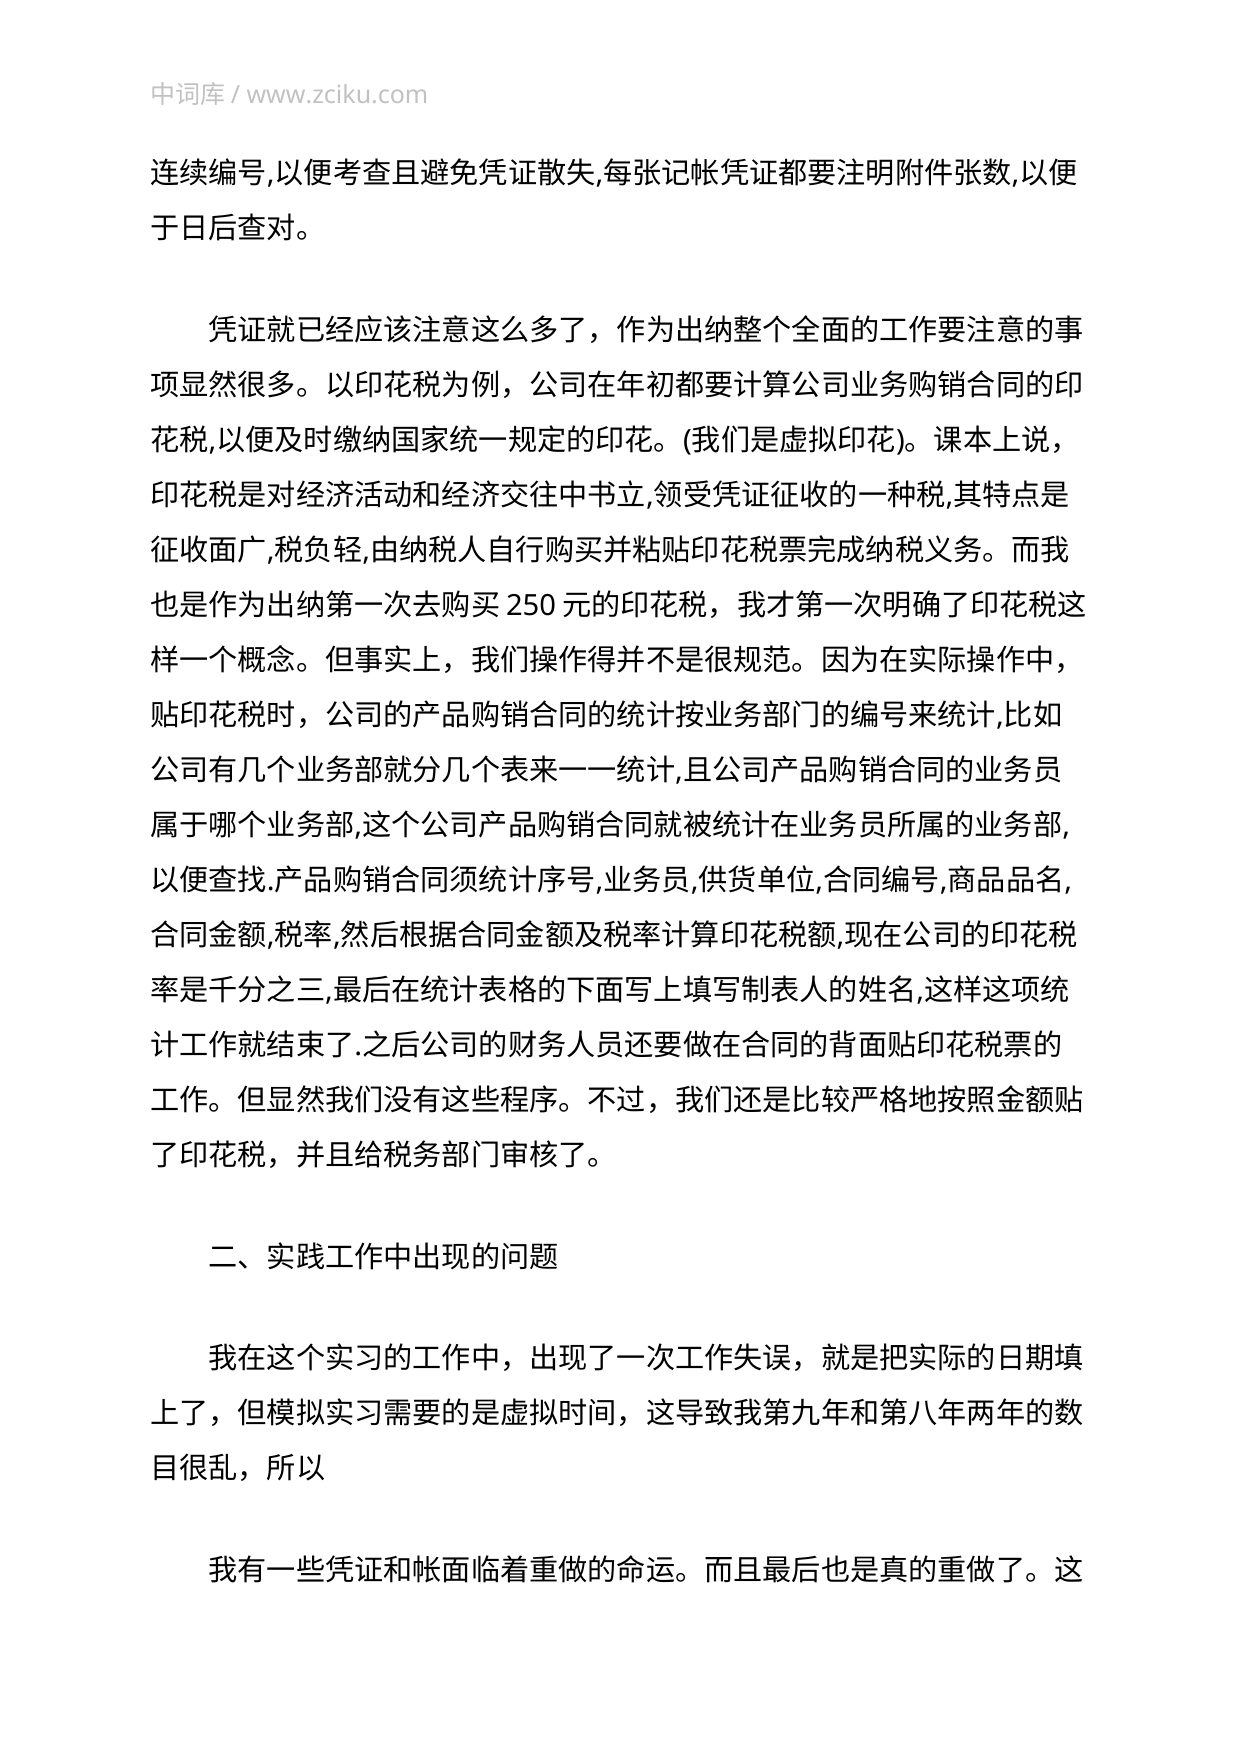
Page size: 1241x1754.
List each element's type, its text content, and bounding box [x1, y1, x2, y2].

text 二、实践工作中出现的问题 [150, 1233, 1090, 1275]
text 我在这个实习的工作中，出现了一次工作失误，就是把实际的日期填上了，但模拟实习需要的是虚拟时间，这导致我第九年和第八年两年的数目很乱，所以 [150, 1335, 1090, 1487]
text 凭证就已经应该注意这么多了，作为出纳整个全面的工作要注意的事项显然很多。以印花税为例，公司在年初都要计算公司业务购销合同的印花税,以便及时缴纳国家统一规定的印花。(我们是虚拟印花)。课本上说，印花税是对经济活动和经济交往中书立,领受凭证征收的一种税,其特点是征收面广,税负轻,由纳税人自行购买并粘贴印花税票完成纳税义务。而我也是作为出纳第一次去购买250元的印花税，我才第一次明确了印花税这样一个概念。但事实上，我们操作得并不是很规范。因为在实际操作中，贴印花税时，公司的产品购销合同的统计按业务部门的编号来统计,比如公司有几个业务部就分几个表来一一统计,且公司产品购销合同的业务员属于哪个业务部,这个公司产品购销合同就被统计在业务员所属的业务部,以便查找.产品购销合同须统计序号,业务员,供货单位,合同编号,商品品名,合同金额,税率,然后根据合同金额及税率计算印花税额,现在公司的印花税率是千分之三,最后在统计表格的下面写上填写制表人的姓名,这样这项统计工作就结束了.之后公司的财务人员还要做在合同的背面贴印花税票的工作。但显然我们没有这些程序。不过，我们还是比较严格地按照金额贴了印花税，并且给税务部门审核了。 [150, 307, 1090, 1174]
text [150, 1546, 1090, 1589]
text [150, 150, 1090, 247]
